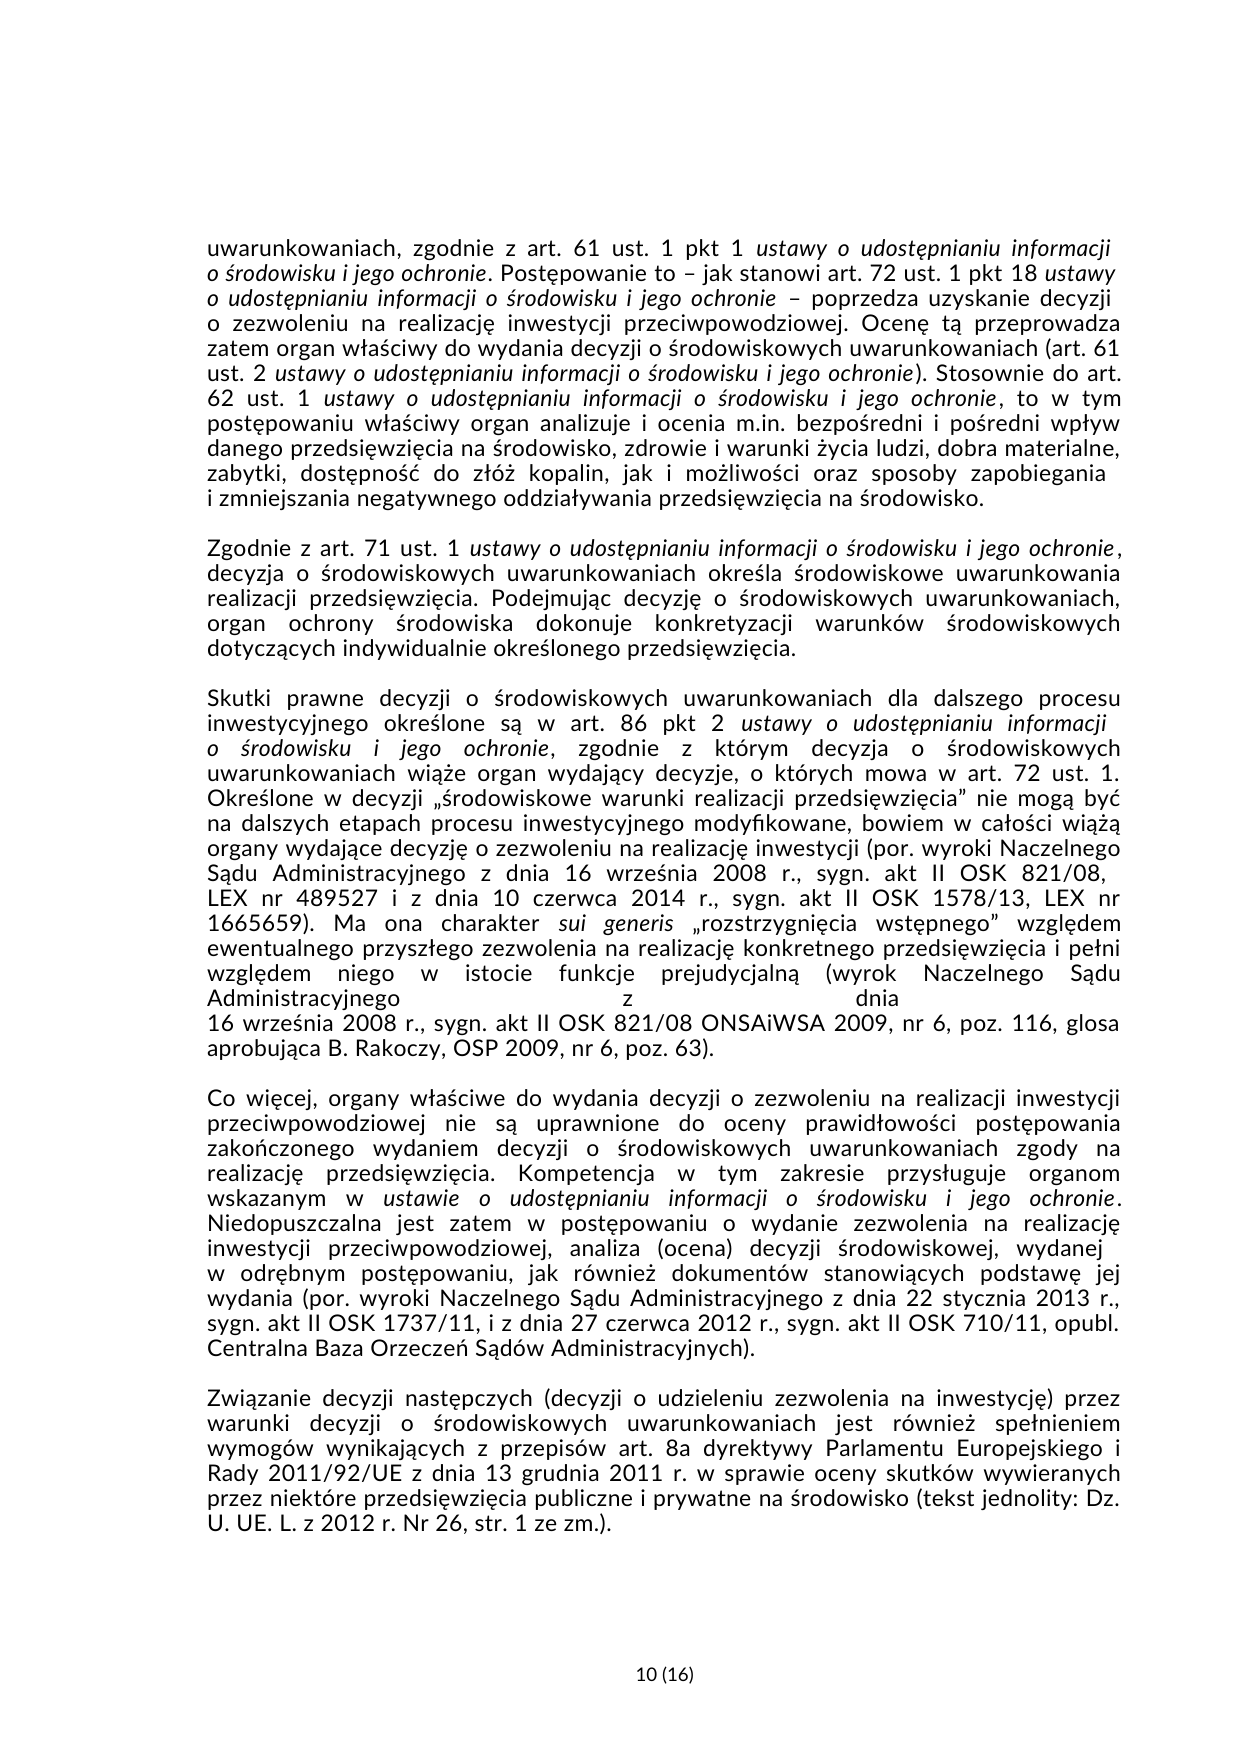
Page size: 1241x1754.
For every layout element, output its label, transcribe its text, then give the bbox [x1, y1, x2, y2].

text Skutki prawne decyzji o środowiskowych uwarunkowaniach dla dalszego procesu inwestycyjnego określone są w art. 86 pkt 2 ustawy o udostępnianiu informacji o środowisku i jego ochronie, zgodnie z którym decyzja o środowiskowych uwarunkowaniach wiąże organ wydający decyzje, o których mowa w art. 72 ust. 1. Określone w decyzji „środowiskowe warunki realizacji przedsięwzięcia” nie mogą być na dalszych etapach procesu inwestycyjnego modyfikowane, bowiem w całości wiążą organy wydające decyzję o zezwoleniu na realizację inwestycji (por. wyroki Naczelnego Sądu Administracyjnego z dnia 16 września 2008 r., sygn. akt II OSK 821/08, LEX nr 489527 i z dnia 10 czerwca 2014 r., sygn. akt II OSK 1578/13, LEX nr 1665659). Ma ona charakter sui generis „rozstrzygnięcia wstępnego” względem ewentualnego przyszłego zezwolenia na realizację konkretnego przedsięwzięcia i pełni względem niego w istocie funkcje prejudycjalną (wyrok Naczelnego Sądu Administracyjnego z dnia 16 września 2008 r., sygn. akt II OSK 821/08 ONSAiWSA 2009, nr 6, poz. 116, glosa aprobująca B. Rakoczy, OSP 2009, nr 6, poz. 63). [207, 686, 1122, 1061]
text Związanie decyzji następczych (decyzji o udzieleniu zezwolenia na inwestycję) przez warunki decyzji o środowiskowych uwarunkowaniach jest również spełnieniem wymogów wynikających z przepisów art. 8a dyrektywy Parlamentu Europejskiego i Rady 2011/92/UE z dnia 13 grudnia 2011 r. w sprawie oceny skutków wywieranych przez niektóre przedsięwzięcia publiczne i prywatne na środowisko (tekst jednolity: Dz. U. UE. L. z 2012 r. Nr 26, str. 1 ze zm.). [207, 1386, 1122, 1536]
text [207, 236, 1122, 511]
text Co więcej, organy właściwe do wydania decyzji o zezwoleniu na realizacji inwestycji przeciwpowodziowej nie są uprawnione do oceny prawidłowości postępowania zakończonego wydaniem decyzji o środowiskowych uwarunkowaniach zgody na realizację przedsięwzięcia. Kompetencja w tym zakresie przysługuje organom wskazanym w ustawie o udostępnianiu informacji o środowisku i jego ochronie. Niedopuszczalna jest zatem w postępowaniu o wydanie zezwolenia na realizację inwestycji przeciwpowodziowej, analiza (ocena) decyzji środowiskowej, wydanej w odrębnym postępowaniu, jak również dokumentów stanowiących podstawę jej wydania (por. wyroki Naczelnego Sądu Administracyjnego z dnia 22 stycznia 2013 r., sygn. akt II OSK 1737/11, i z dnia 27 czerwca 2012 r., sygn. akt II OSK 710/11, opubl. Centralna Baza Orzeczeń Sądów Administracyjnych). [207, 1086, 1122, 1361]
text Zgodnie z art. 71 ust. 1 ustawy o udostępnianiu informacji o środowisku i jego ochronie, decyzja o środowiskowych uwarunkowaniach określa środowiskowe uwarunkowania realizacji przedsięwzięcia. Podejmując decyzję o środowiskowych uwarunkowaniach, organ ochrony środowiska dokonuje konkretyzacji warunków środowiskowych dotyczących indywidualnie określonego przedsięwzięcia. [207, 536, 1122, 661]
